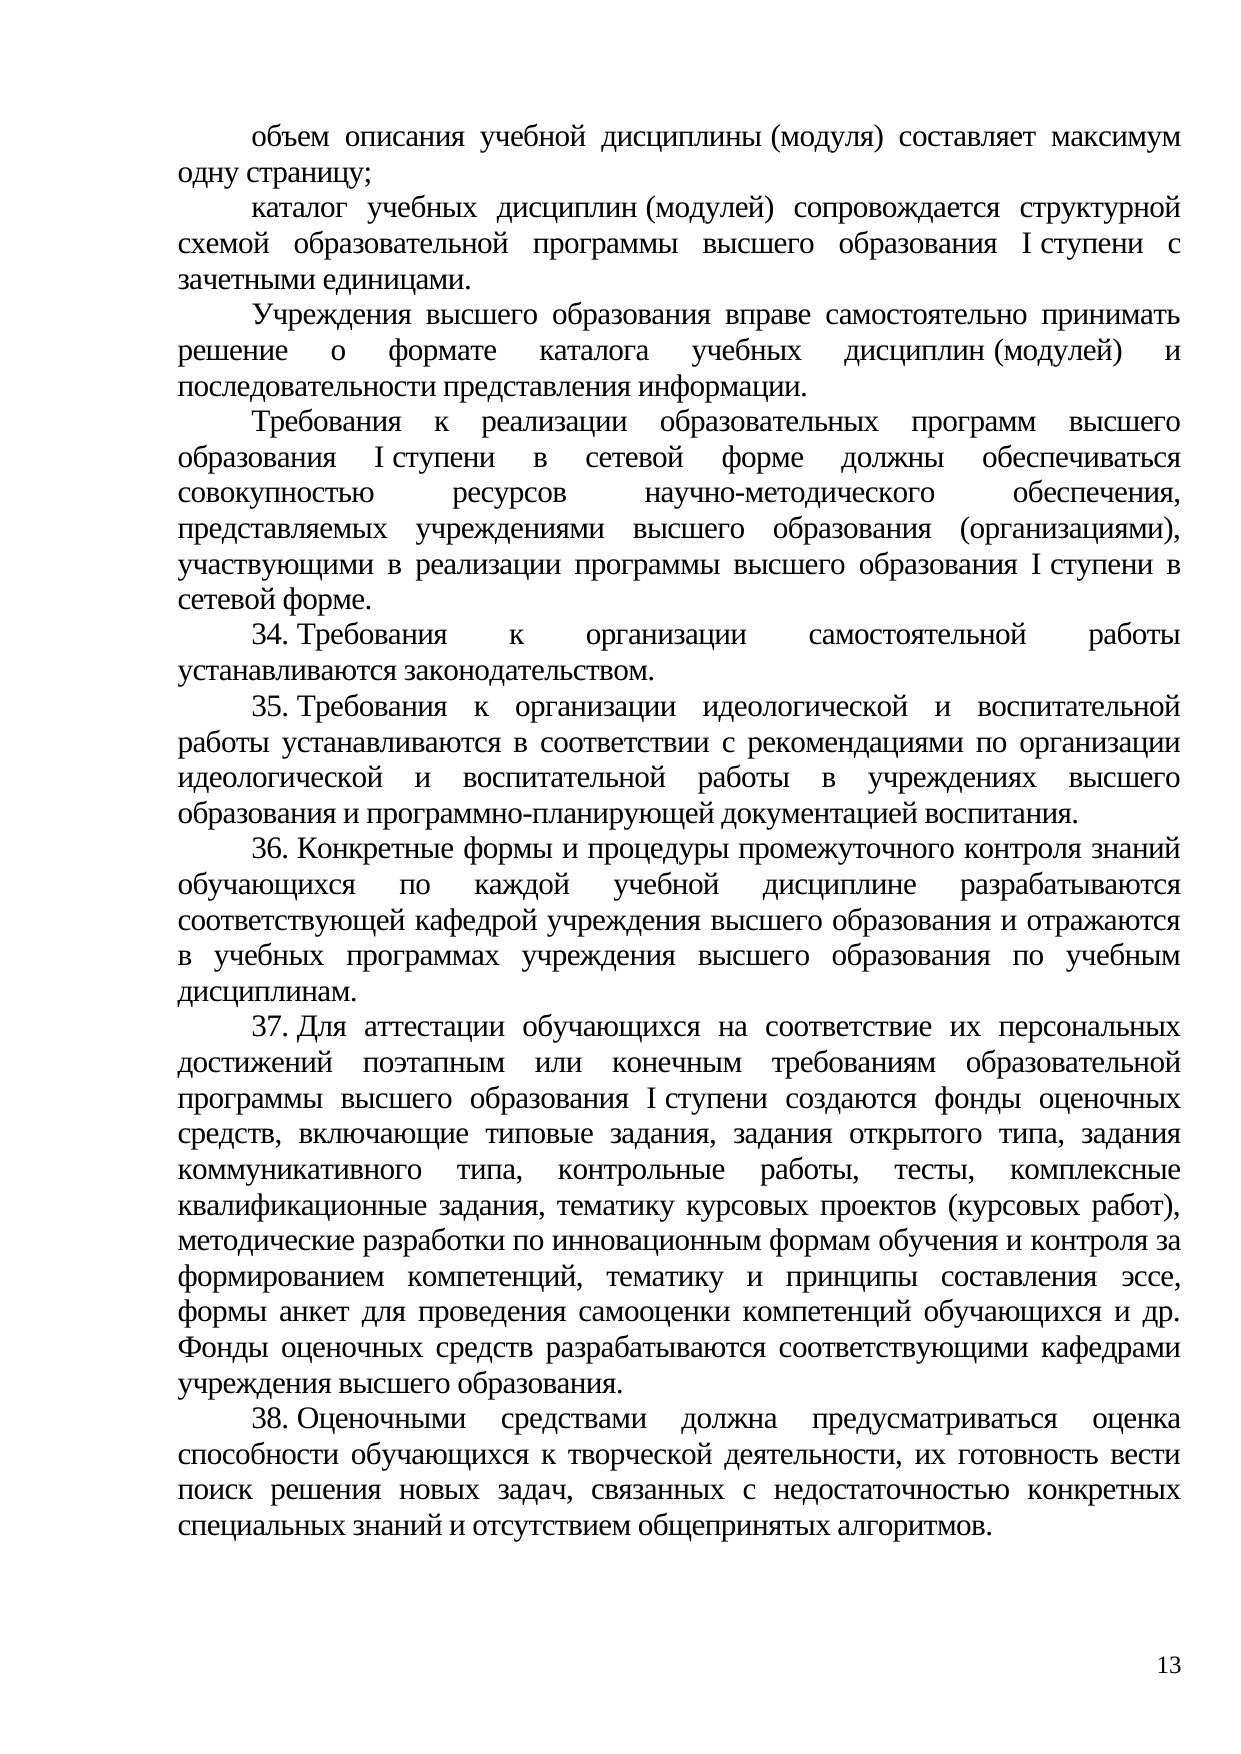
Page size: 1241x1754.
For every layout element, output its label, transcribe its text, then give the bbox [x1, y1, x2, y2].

text 35. Требования к организации идеологической и воспитательной работы устанавливаются в соответствии с рекомендациями по организации идеологической и воспитательной работы в учреждениях высшего образования и программно-планирующей документацией воспитания. [177, 688, 1181, 830]
text Учреждения высшего образования вправе самостоятельно принимать решение о формате каталога учебных дисциплин (модулей) и последовательности представления информации. [177, 296, 1181, 403]
text каталог учебных дисциплин (модулей) сопровождается структурной схемой образовательной программы высшего образования I ступени с зачетными единицами. [177, 189, 1181, 296]
text 36. Конкретные формы и процедуры промежуточного контроля знаний обучающихся по каждой учебной дисциплине разрабатываются соответствующей кафедрой учреждения высшего образования и отражаются в учебных программах учреждения высшего образования по учебным дисциплинам. [177, 830, 1181, 1008]
text Требования к реализации образовательных программ высшего образования I ступени в сетевой форме должны обеспечиваться совокупностью ресурсов научно-методического обеспечения, представляемых учреждениями высшего образования (организациями), участвующими в реализации программы высшего образования I ступени в сетевой форме. [177, 403, 1181, 616]
text объем описания учебной дисциплины (модуля) составляет максимум одну страницу; [177, 118, 1181, 189]
text 34. Требования к организации самостоятельной работы устанавливаются законодательством. [177, 616, 1181, 688]
text 38. Оценочными средствами должна предусматриваться оценка способности обучающихся к творческой деятельности, их готовность вести поиск решения новых задач, связанных с недостаточностью конкретных специальных знаний и отсутствием общепринятых алгоритмов. [177, 1400, 1181, 1542]
text 37. Для аттестации обучающихся на соответствие их персональных достижений поэтапным или конечным требованиям образовательной программы высшего образования I ступени создаются фонды оценочных средств, включающие типовые задания, задания открытого типа, задания коммуникативного типа, контрольные работы, тесты, комплексные квалификационные задания, тематику курсовых проектов (курсовых работ), методические разработки по инновационным формам обучения и контроля за формированием компетенций, тематику и принципы составления эссе, формы анкет для проведения самооценки компетенций обучающихся и др. Фонды оценочных средств разрабатываются соответствующими кафедрами учреждения высшего образования. [177, 1008, 1181, 1400]
